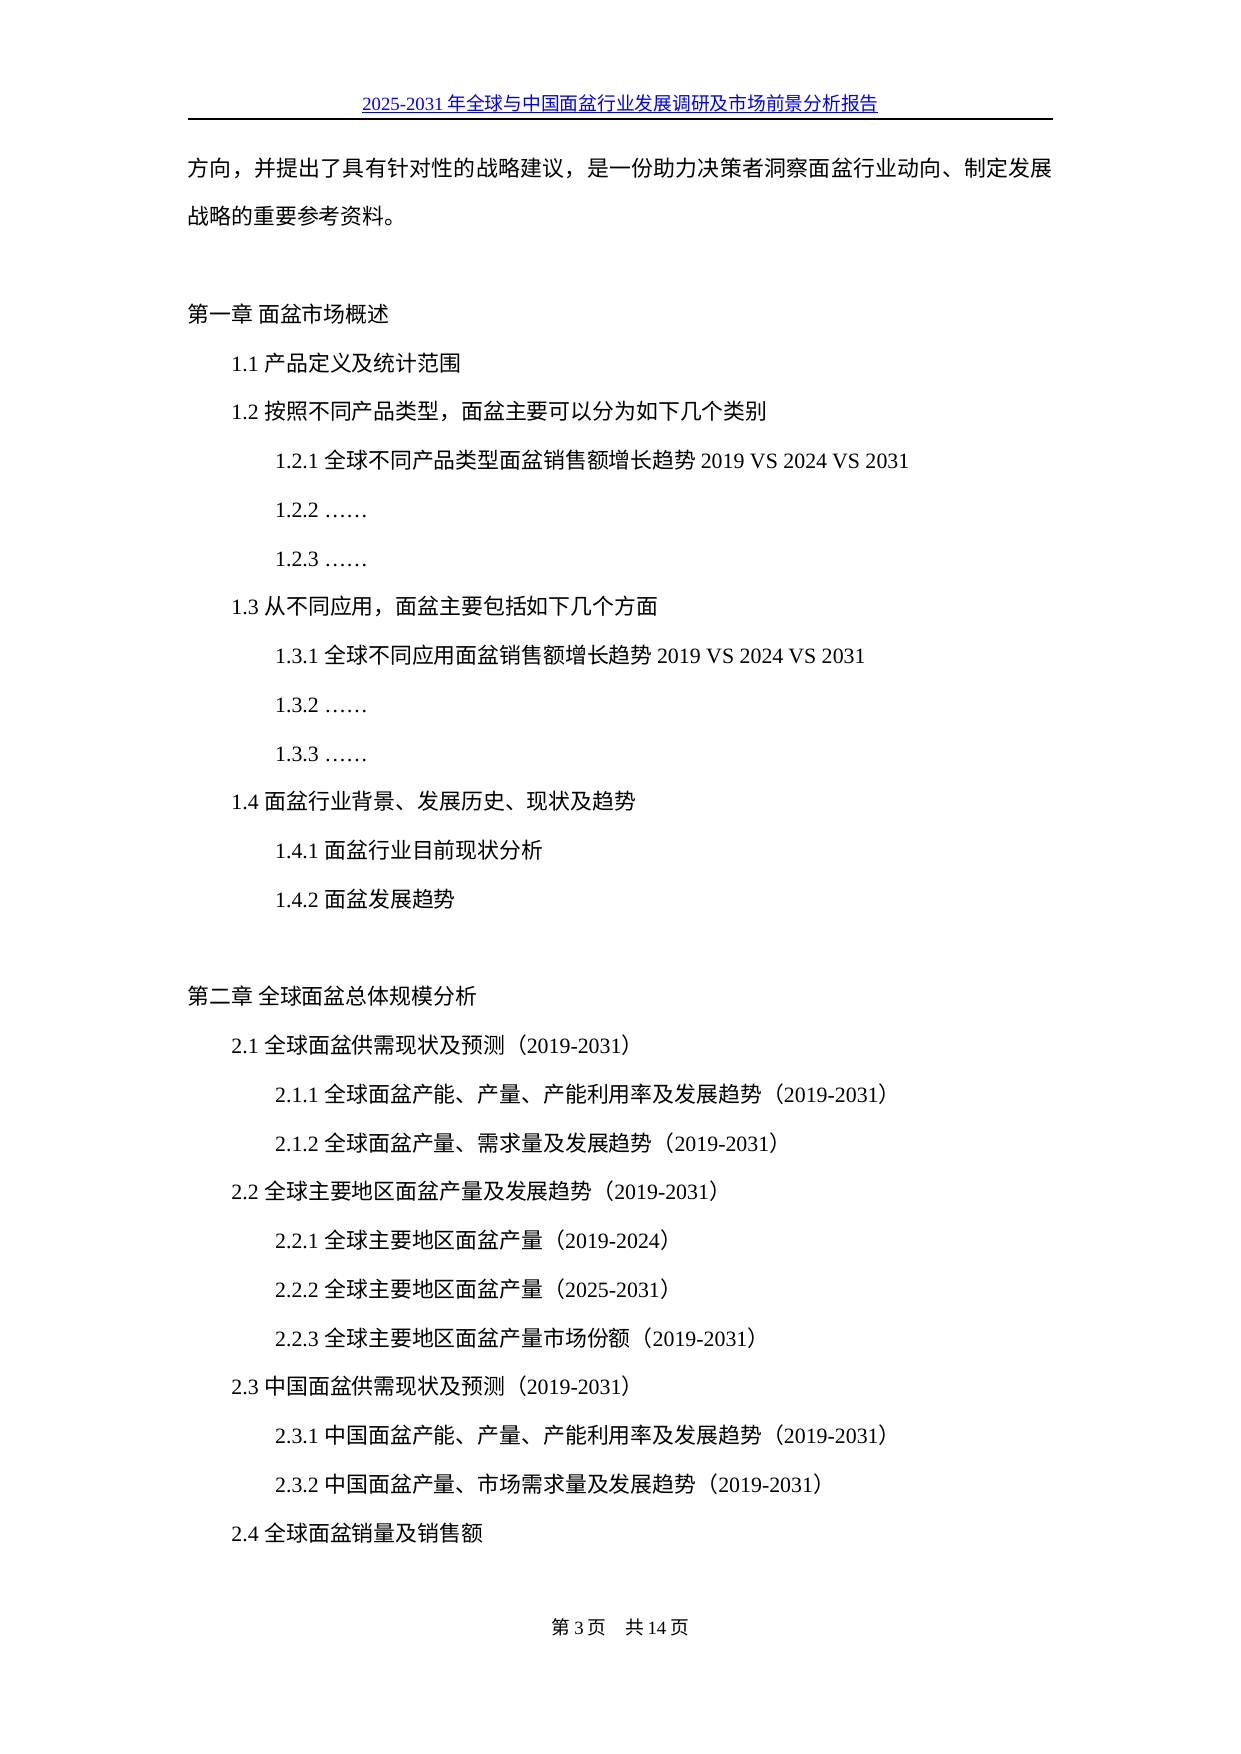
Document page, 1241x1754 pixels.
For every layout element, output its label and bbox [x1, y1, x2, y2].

text [187, 150, 1053, 1548]
